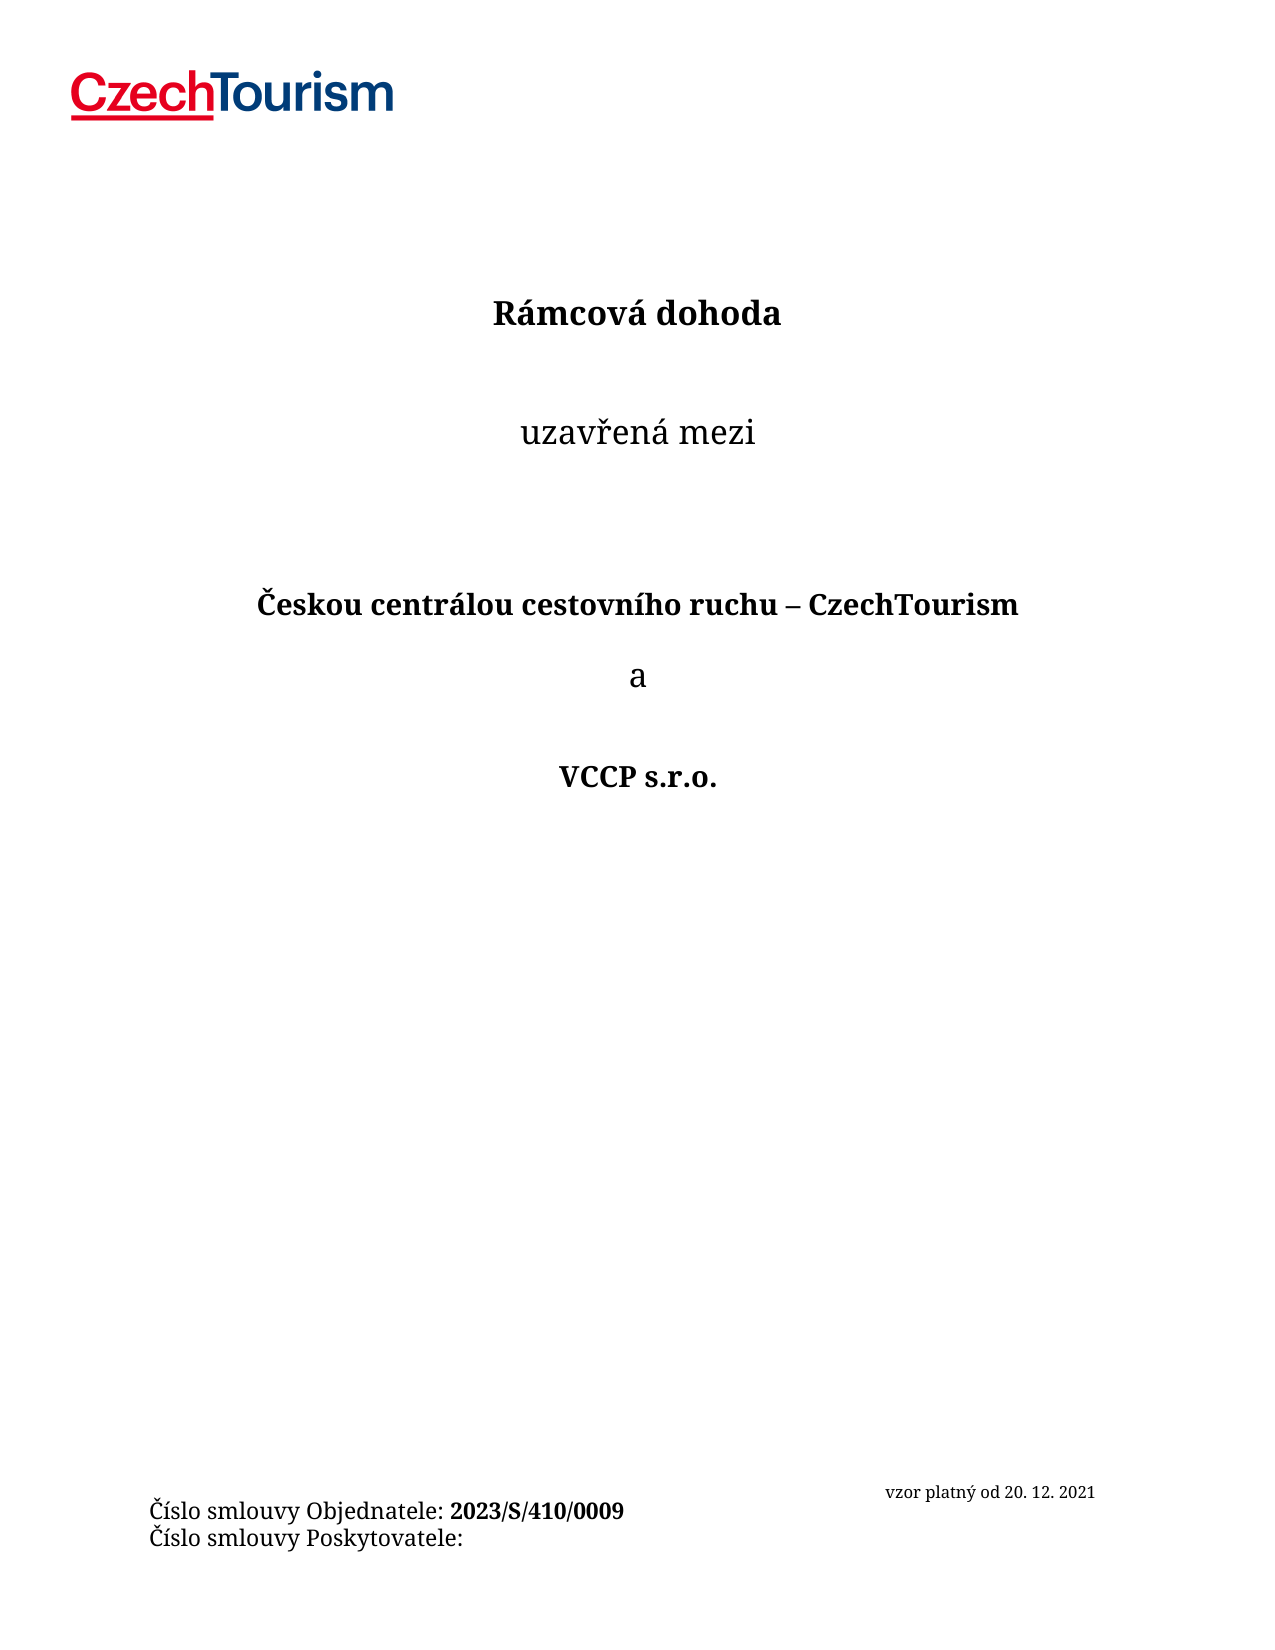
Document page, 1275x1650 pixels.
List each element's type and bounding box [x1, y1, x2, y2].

picture [0, 0, 467, 195]
